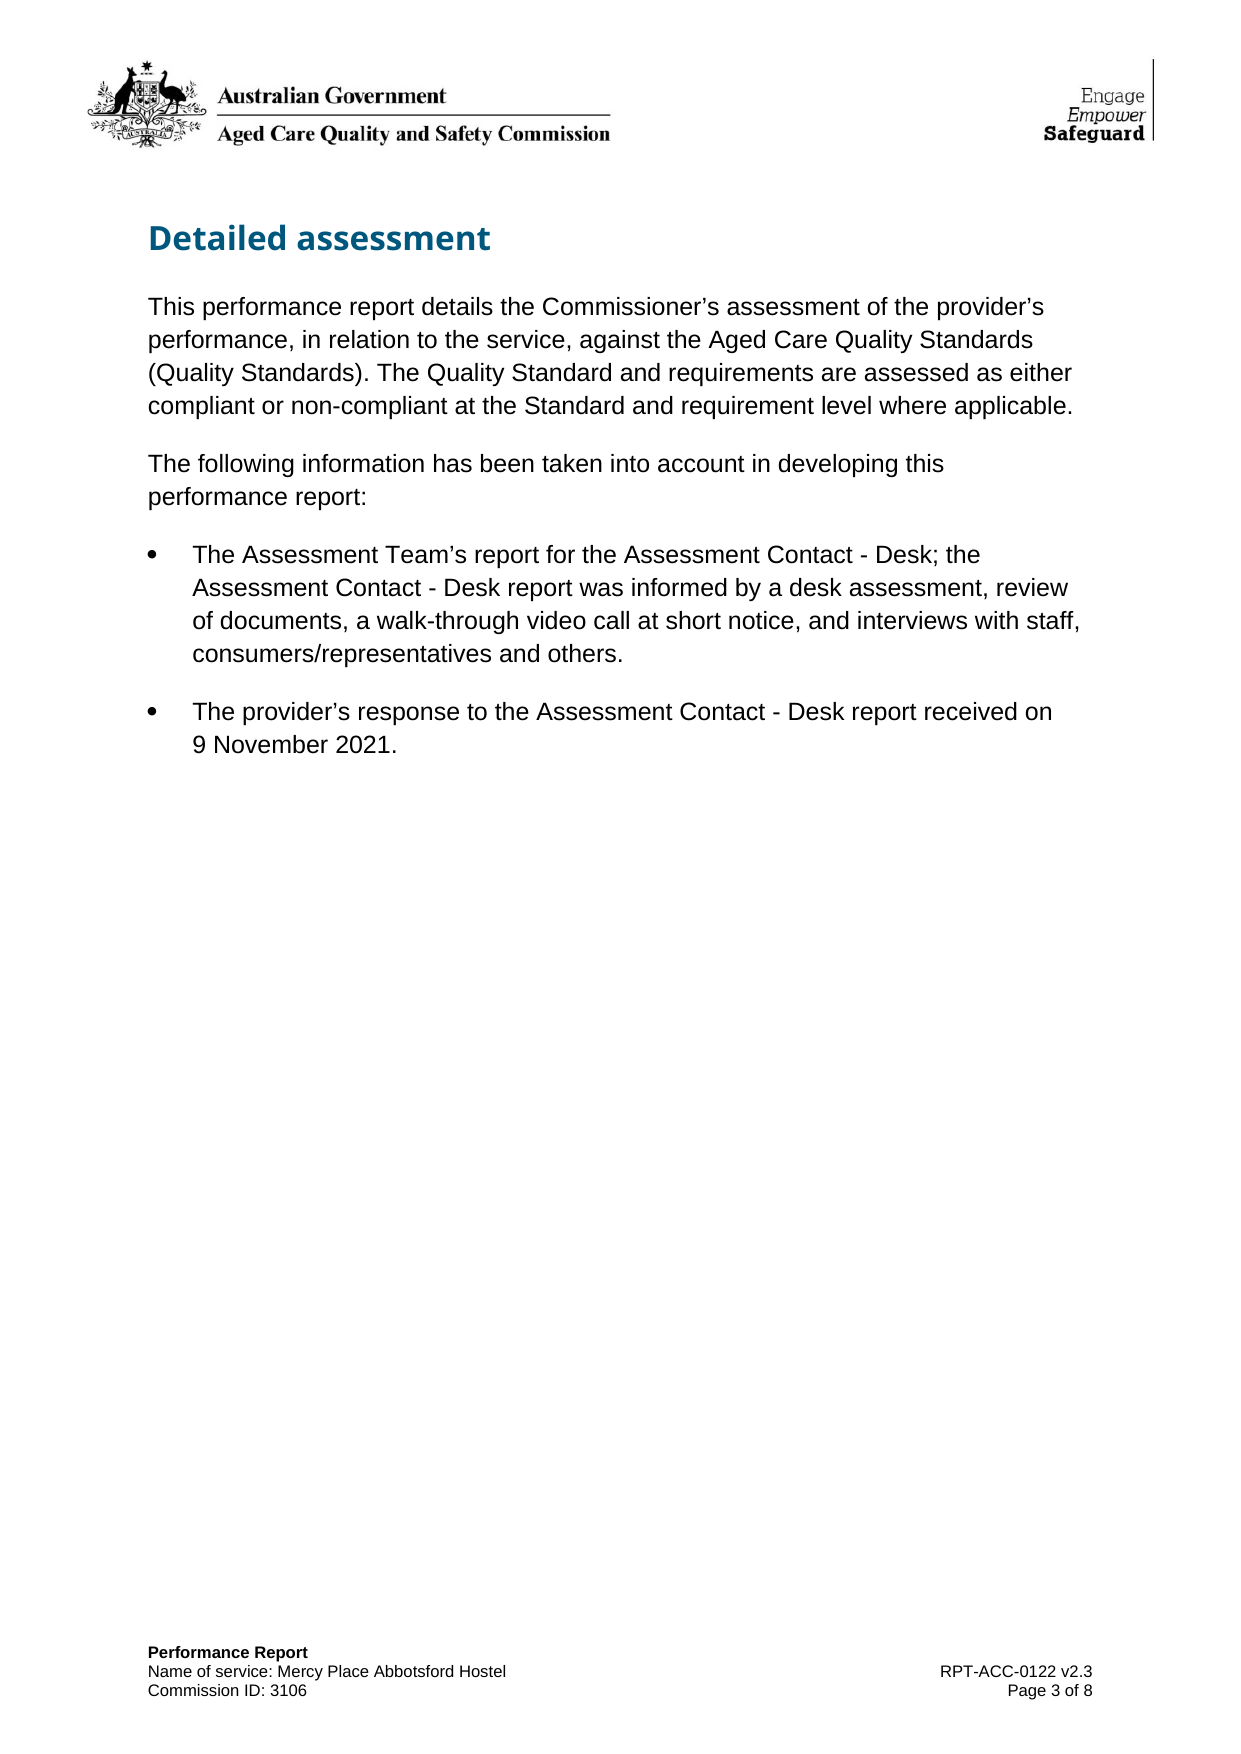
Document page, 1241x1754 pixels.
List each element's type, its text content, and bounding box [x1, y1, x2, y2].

text This performance report details the Commissioner’s assessment of the provider’s performance, in relation to the service, against the Aged Care Quality Standards (Quality Standards). The Quality Standard and requirements are assessed as either compliant or non-compliant at the Standard and requirement level where applicable. [148, 292, 1092, 420]
list The Assessment Team’s report for the Assessment Contact - Desk; the Assessment Contact - Desk report was informed by a desk assessment, review of documents, a walk-through video call at short notice, and interviews with staff, consumers/representatives and others. [148, 540, 1092, 668]
subtitle Detailed assessment [148, 215, 1092, 260]
picture [1, 0, 1241, 169]
list The provider’s response to the Assessment Contact - Desk report received on 9 November 2021. [148, 697, 1092, 759]
text The following information has been taken into account in developing this performance report: [148, 449, 1092, 511]
